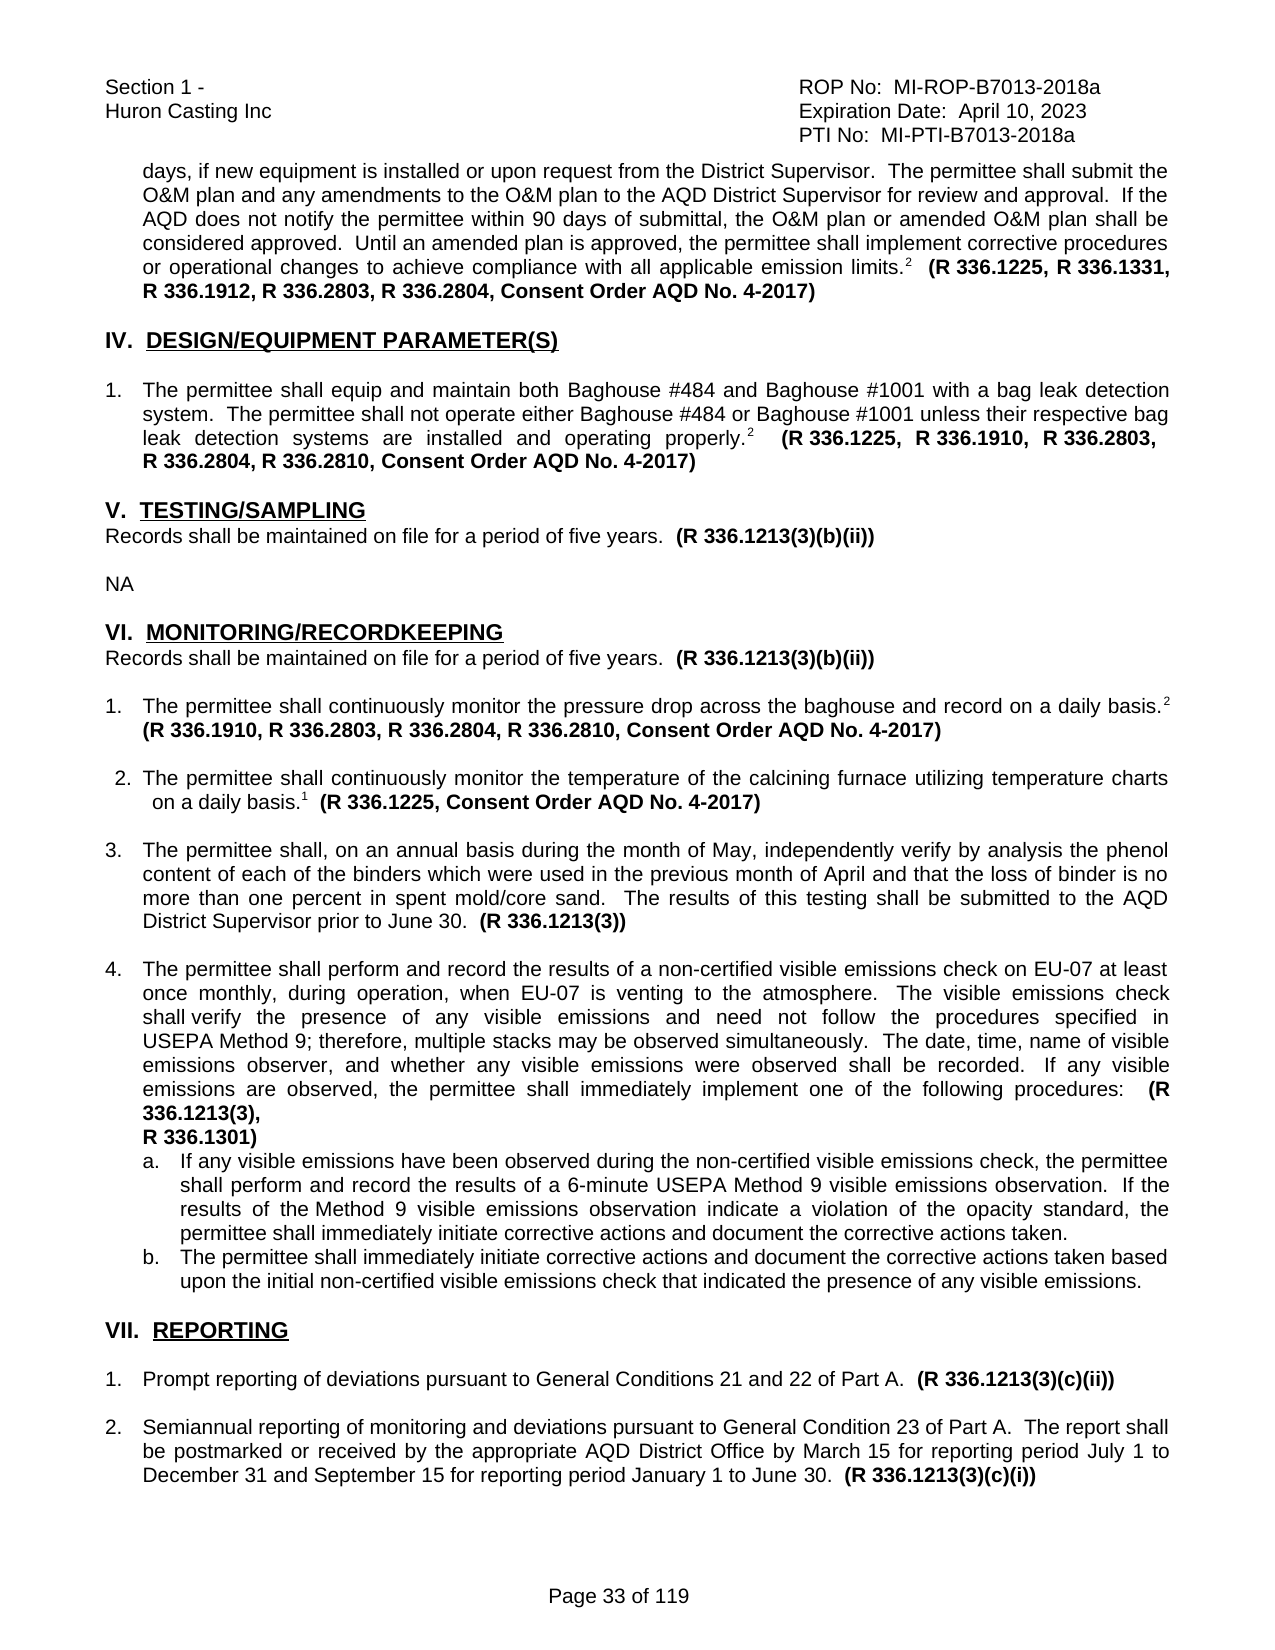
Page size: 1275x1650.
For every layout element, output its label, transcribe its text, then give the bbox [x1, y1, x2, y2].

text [105, 159, 1170, 303]
text 1. The permittee shall equip and maintain both Baghouse #484 and Baghouse #1001 with a bag leak detection system. The permittee shall not operate either Baghouse #484 or Baghouse #1001 unless their respective bag leak detection systems are installed and operating properly.2 (R 336.1225, R 336.1910, R 336.2803, R 336.2804, R 336.2810, Consent Order AQD No. 4-2017) [105, 377, 1170, 473]
text NA [105, 571, 1170, 595]
list The permittee shall, on an annual basis during the month of May, independently verify by analysis the phenol content of each of the binders which were used in the previous month of April and that the loss of binder is no more than one percent in spent mold/core sand. The results of this testing shall be submitted to the AQD District Supervisor prior to June 30. (R 336.1213(3)) [105, 837, 1170, 933]
text Records shall be maintained on file for a period of five years. (R 336.1213(3)(b)(ii)) [105, 646, 1170, 670]
text VI. MONITORING/RECORDKEEPING [105, 619, 1170, 646]
text V. TESTING/SAMPLING [105, 497, 1170, 523]
text Records shall be maintained on file for a period of five years. (R 336.1213(3)(b)(ii)) [105, 523, 1170, 547]
list The permittee shall perform and record the results of a non-certified visible emissions check on EU-07 at least once monthly, during operation, when EU-07 is venting to the atmosphere. The visible emissions check shall verify the presence of any visible emissions and need not follow the procedures specified in USEPA Method 9; therefore, multiple stacks may be observed simultaneously. The date, time, name of visible emissions observer, and whether any visible emissions were observed shall be recorded. If any visible emissions are observed, the permittee shall immediately implement one of the following procedures: (R 336.1213(3), R 336.1301) [105, 957, 1170, 1149]
text 1. The permittee shall continuously monitor the pressure drop across the baghouse and record on a daily basis.2 (R 336.1910, R 336.2803, R 336.2804, R 336.2810, Consent Order AQD No. 4-2017) [105, 694, 1170, 742]
text IV. DESIGN/EQUIPMENT PARAMETER(S) [105, 327, 1170, 353]
text VII. REPORTING [105, 1317, 1170, 1343]
list If any visible emissions have been observed during the non-certified visible emissions check, the permittee shall perform and record the results of a 6-minute USEPA Method 9 visible emissions observation. If the results of the Method 9 visible emissions observation indicate a violation of the opacity standard, the permittee shall immediately initiate corrective actions and document the corrective actions taken. [142, 1149, 1170, 1245]
list The permittee shall immediately initiate corrective actions and document the corrective actions taken based upon the initial non-certified visible emissions check that indicated the presence of any visible emissions. [142, 1245, 1170, 1293]
text 2. Semiannual reporting of monitoring and deviations pursuant to General Condition 23 of Part A. The report shall be postmarked or received by the appropriate AQD District Office by March 15 for reporting period July 1 to December 31 and September 15 for reporting period January 1 to June 30. (R 336.1213(3)(c)(i)) [105, 1415, 1170, 1487]
text 1. Prompt reporting of deviations pursuant to General Conditions 21 and 22 of Part A. (R 336.1213(3)(c)(ii)) [105, 1367, 1170, 1391]
list The permittee shall continuously monitor the temperature of the calcining furnace utilizing temperature charts on a daily basis.1 (R 336.1225, Consent Order AQD No. 4-2017) [114, 766, 1170, 813]
